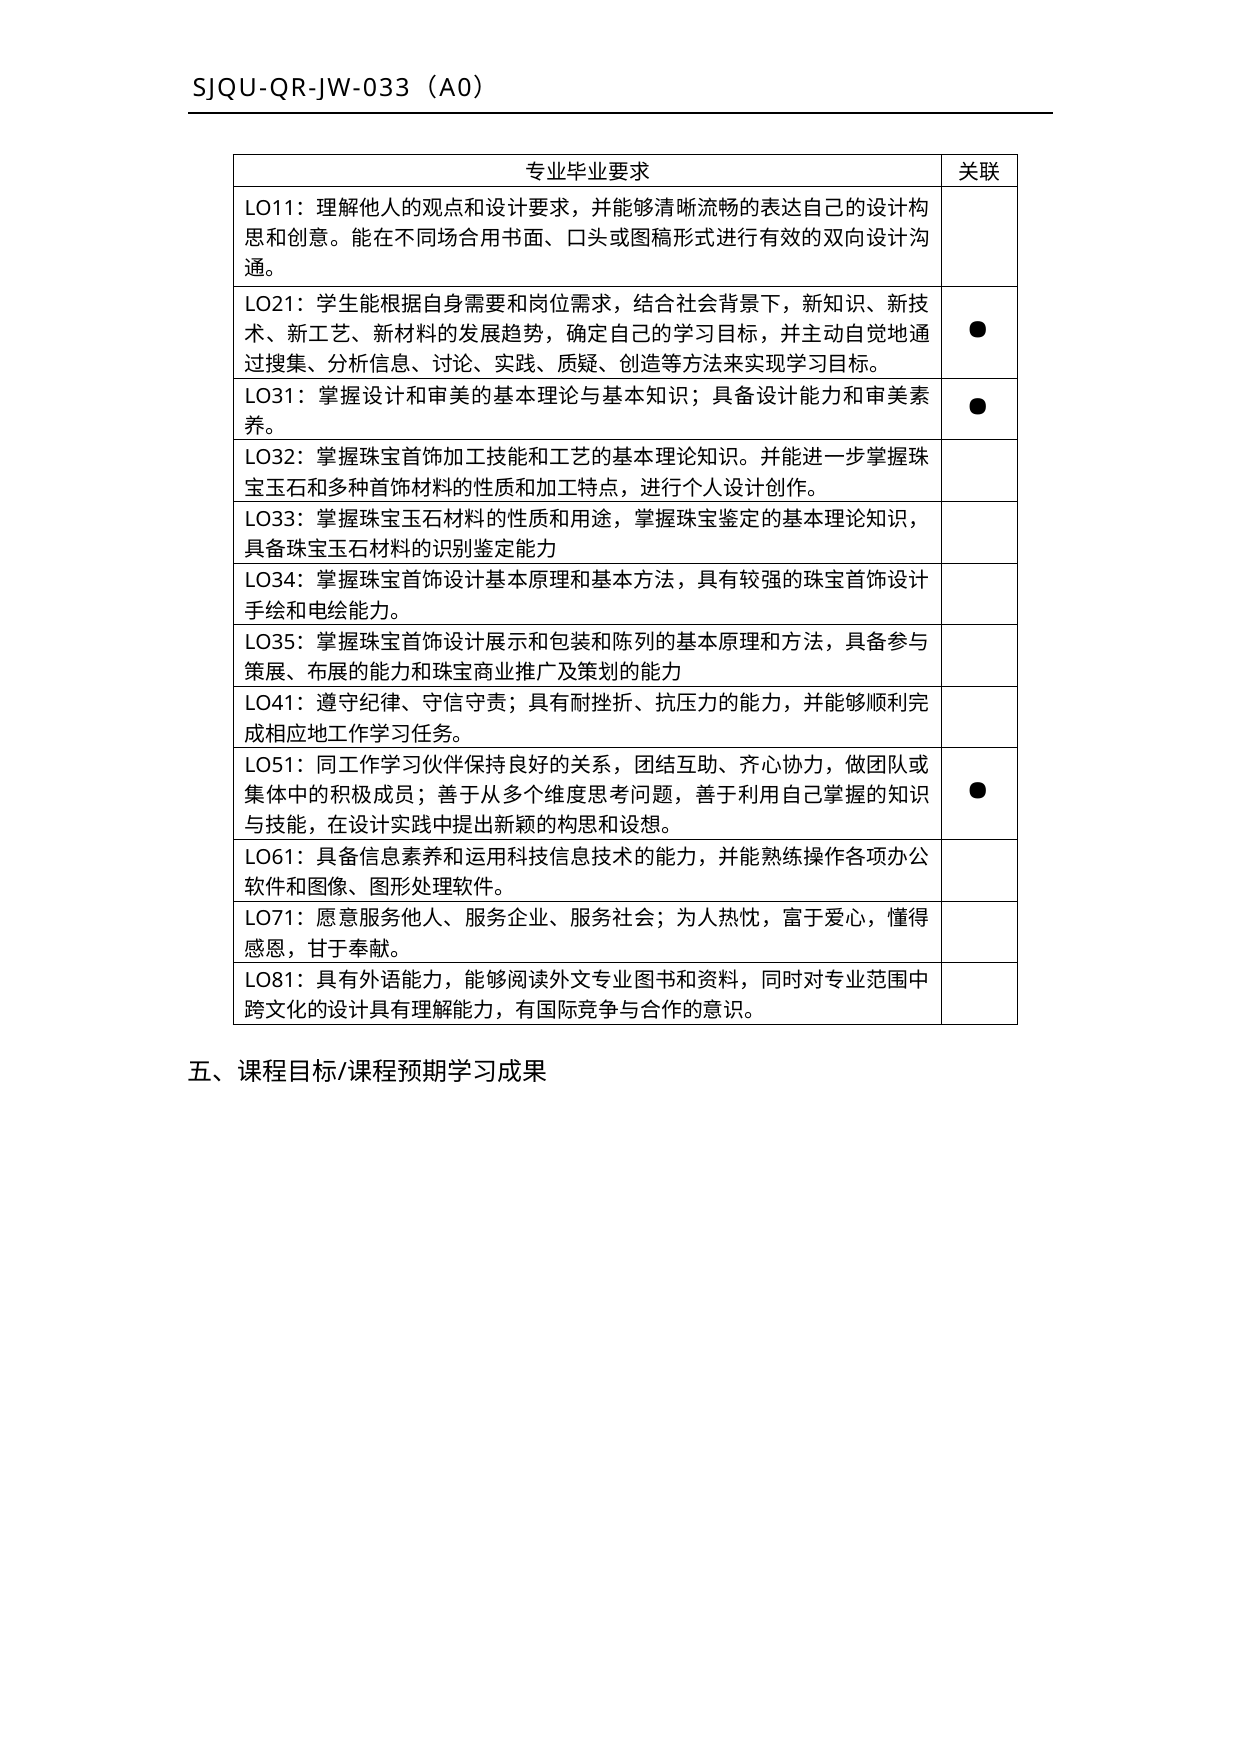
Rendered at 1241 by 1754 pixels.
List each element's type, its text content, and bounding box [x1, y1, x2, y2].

table_cell LO21：学生能根据自身需要和岗位需求，结合社会背景下，新知识、新技术、新工艺、新材料的发展趋势，确定自己的学习目标，并主动自觉地通过搜集、分析信息、讨论、实践、质疑、创造等方法来实现学习目标。 [234, 287, 941, 378]
table_cell LO71：愿意服务他人、服务企业、服务社会；为人热忱，富于爱心，懂得感恩，甘于奉献。 [234, 902, 941, 962]
table_cell [942, 748, 1017, 839]
table_cell [942, 840, 1017, 901]
table_cell LO32：掌握珠宝首饰加工技能和工艺的基本理论知识。并能进一步掌握珠宝玉石和多种首饰材料的性质和加工特点，进行个人设计创作。 [234, 440, 941, 501]
table_cell LO34：掌握珠宝首饰设计基本原理和基本方法，具有较强的珠宝首饰设计手绘和电绘能力。 [234, 564, 941, 624]
table_cell LO31：掌握设计和审美的基本理论与基本知识；具备设计能力和审美素养。 [234, 379, 941, 439]
table_cell [942, 287, 1017, 378]
table_cell LO33：掌握珠宝玉石材料的性质和用途，掌握珠宝鉴定的基本理论知识，具备珠宝玉石材料的识别鉴定能力 [234, 502, 941, 562]
table_cell LO61：具备信息素养和运用科技信息技术的能力，并能熟练操作各项办公软件和图像、图形处理软件。 [234, 840, 941, 901]
table_cell [942, 564, 1017, 624]
table_cell [942, 440, 1017, 501]
table_header 关联 [942, 155, 1017, 186]
table_cell LO11：理解他人的观点和设计要求，并能够清晰流畅的表达自己的设计构思和创意。能在不同场合用书面、口头或图稿形式进行有效的双向设计沟通。 [234, 187, 941, 286]
table_cell LO35：掌握珠宝首饰设计展示和包装和陈列的基本原理和方法，具备参与策展、布展的能力和珠宝商业推广及策划的能力 [234, 625, 941, 686]
table_cell LO51：同工作学习伙伴保持良好的关系，团结互助、齐心协力，做团队或集体中的积极成员；善于从多个维度思考问题，善于利用自己掌握的知识与技能，在设计实践中提出新颖的构思和设想。 [234, 748, 941, 839]
table_cell LO81：具有外语能力，能够阅读外文专业图书和资料，同时对专业范围中跨文化的设计具有理解能力，有国际竞争与合作的意识。 [234, 963, 941, 1024]
table_cell LO41：遵守纪律、守信守责；具有耐挫折、抗压力的能力，并能够顺利完成相应地工作学习任务。 [234, 687, 941, 747]
table_cell [942, 963, 1017, 1024]
table_cell [942, 502, 1017, 562]
table_cell [942, 625, 1017, 686]
table_header 专业毕业要求 [234, 155, 941, 186]
table_cell [942, 902, 1017, 962]
text 五、课程目标/课程预期学习成果 [187, 219, 1053, 1102]
table_cell [942, 187, 1017, 286]
table_cell [942, 687, 1017, 747]
table_cell [942, 379, 1017, 439]
